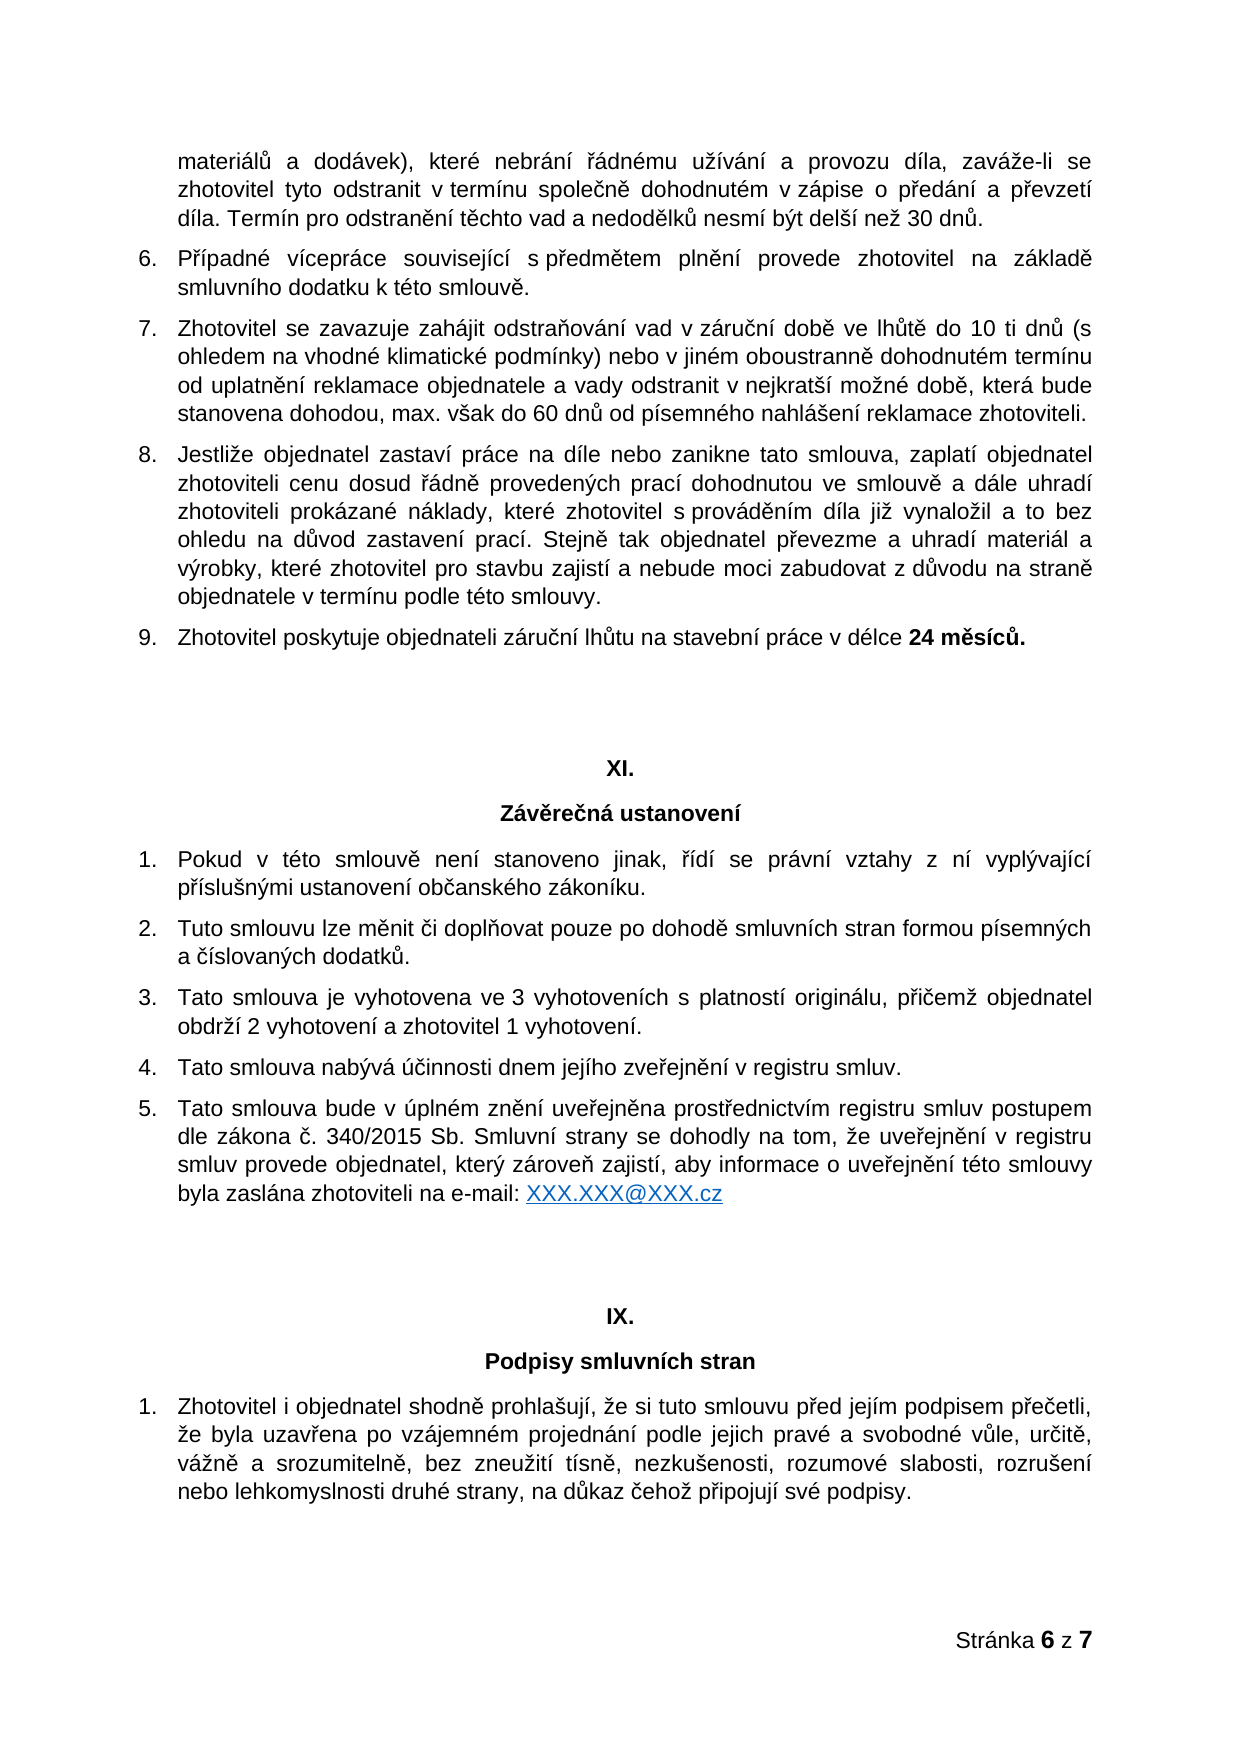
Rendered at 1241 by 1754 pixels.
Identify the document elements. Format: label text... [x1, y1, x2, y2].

text IX. [148, 1303, 1093, 1329]
list Zhotovitel i objednatel shodně prohlašují, že si tuto smlouvu před jejím podpisem přečetli, že byla uzavřena po vzájemném projednání podle jejich pravé a svobodné vůle, určitě, vážně a srozumitelně, bez zneužití tísně, nezkušenosti, rozumové slabosti, rozrušení nebo lehkomyslnosti druhé strany, na důkaz čehož připojují své podpisy. [148, 1393, 1093, 1504]
list Tuto smlouvu lze měnit či doplňovat pouze po dohodě smluvních stran formou písemných a číslovaných dodatků. [148, 915, 1093, 970]
list Tato smlouva nabývá účinnosti dnem jejího zveřejnění v registru smluv. [148, 1054, 1093, 1080]
list Pokud v této smlouvě není stanoveno jinak, řídí se právní vztahy z ní vyplývající příslušnými ustanovení občanského zákoníku. [148, 846, 1093, 900]
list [148, 148, 1093, 231]
text XI. [148, 755, 1093, 782]
list Zhotovitel se zavazuje zahájit odstraňování vad v záruční době ve lhůtě do 10 ti dnů (s ohledem na vhodné klimatické podmínky) nebo v jiném oboustranně dohodnutém termínu od uplatnění reklamace objednatele a vady odstranit v nejkratší možné době, která bude stanovena dohodou, max. však do 60 dnů od písemného nahlášení reklamace zhotoviteli. [148, 315, 1093, 426]
list Případné vícepráce související s předmětem plnění provede zhotovitel na základě smluvního dodatku k této smlouvě. [148, 245, 1093, 300]
text Závěrečná ustanovení [148, 800, 1093, 827]
list Tato smlouva je vyhotovena ve 3 vyhotoveních s platností originálu, přičemž objednatel obdrží 2 vyhotovení a zhotovitel 1 vyhotovení. [148, 984, 1093, 1039]
list Jestliže objednatel zastaví práce na díle nebo zanikne tato smlouva, zaplatí objednatel zhotoviteli cenu dosud řádně provedených prací dohodnutou ve smlouvě a dále uhradí zhotoviteli prokázané náklady, které zhotovitel s prováděním díla již vynaložil a to bez ohledu na důvod zastavení prací. Stejně tak objednatel převezme a uhradí materiál a výrobky, které zhotovitel pro stavbu zajistí a nebude moci zabudovat z důvodu na straně objednatele v termínu podle této smlouvy. [148, 441, 1093, 609]
list Zhotovitel poskytuje objednateli záruční lhůtu na stavební práce v délce 24 měsíců. [148, 624, 1093, 651]
text Podpisy smluvních stran [148, 1348, 1093, 1374]
list Tato smlouva bude v úplném znění uveřejněna prostřednictvím registru smluv postupem dle zákona č. 340/2015 Sb. Smluvní strany se dohodly na tom, že uveřejnění v registru smluv provede objednatel, který zároveň zajistí, aby informace o uveřejnění této smlouvy byla zaslána zhotoviteli na e-mail: XXX.XXX@XXX.cz [148, 1094, 1093, 1206]
